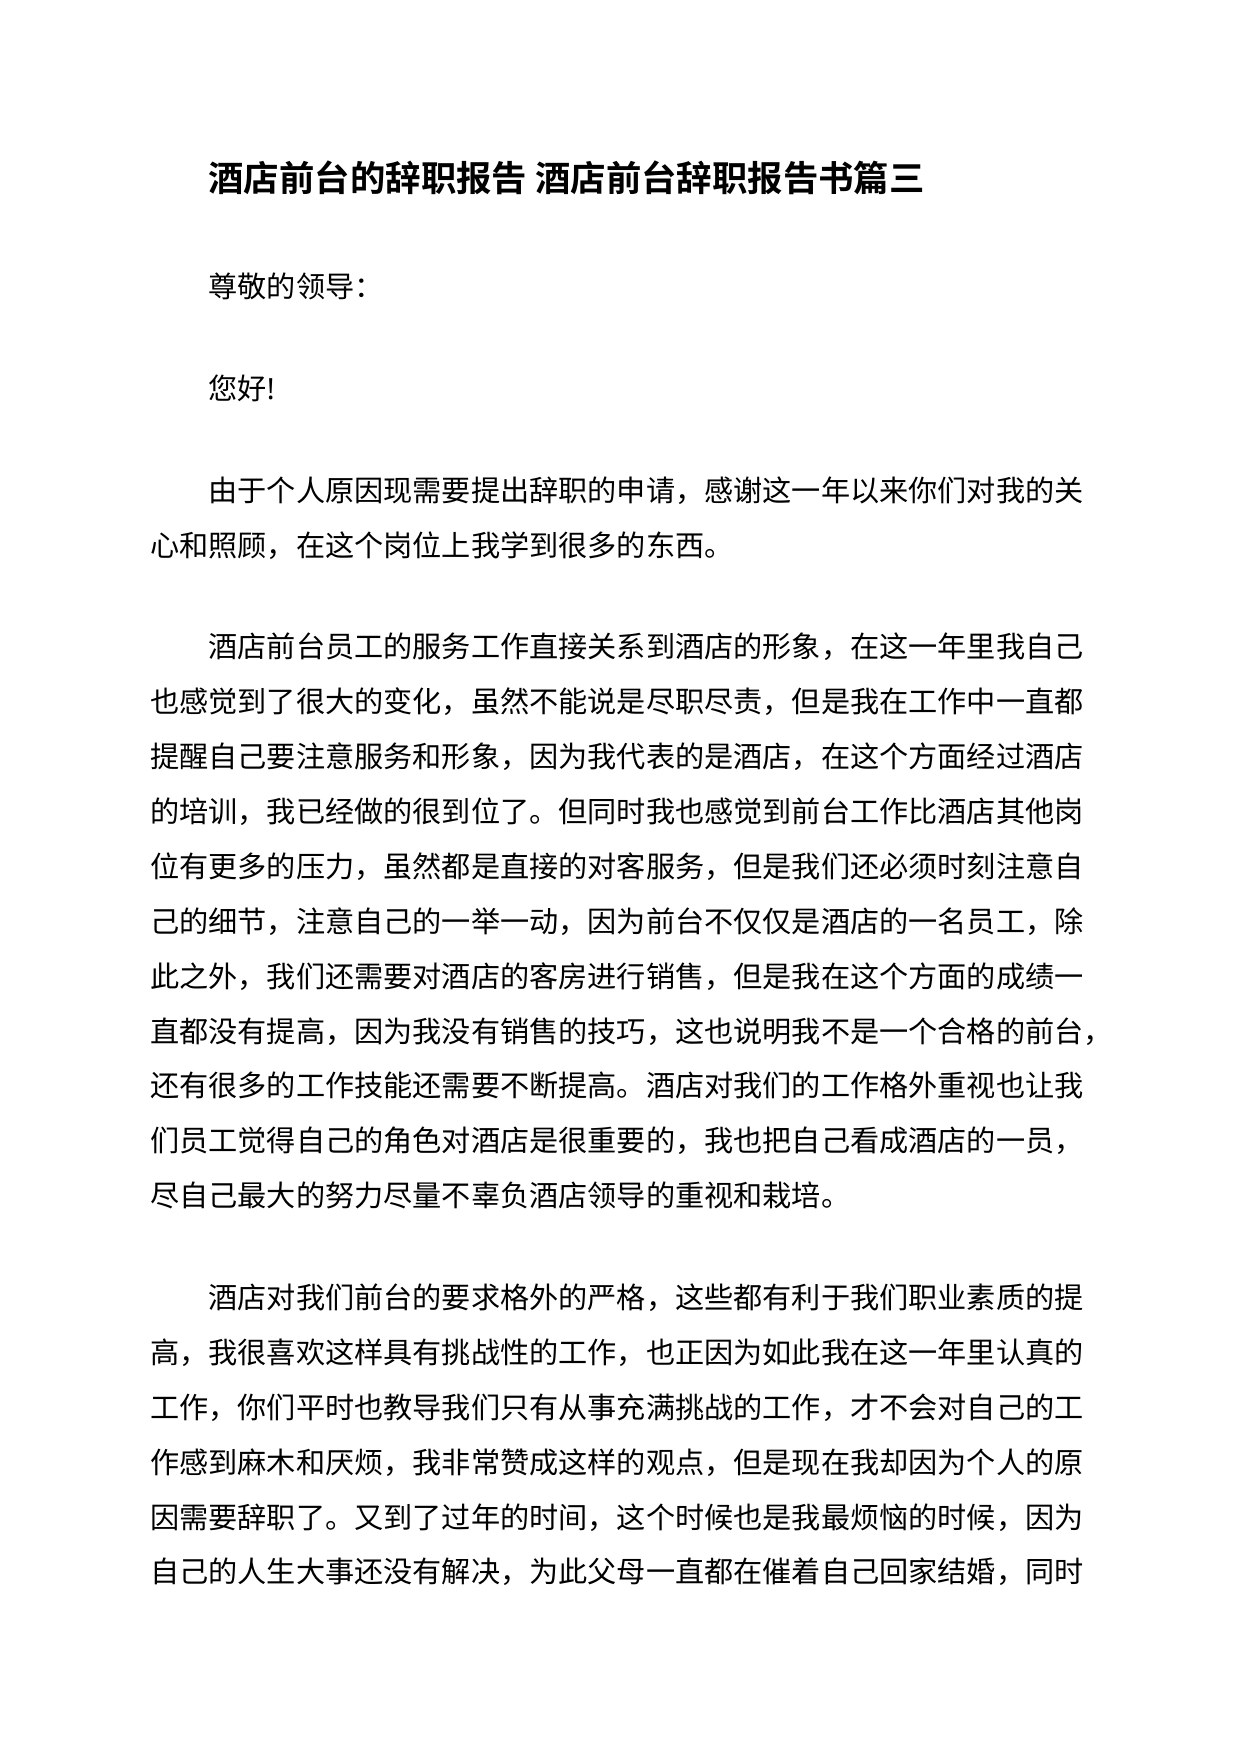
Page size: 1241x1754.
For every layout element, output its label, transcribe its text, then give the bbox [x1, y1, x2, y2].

text 酒店前台的辞职报告 酒店前台辞职报告书篇三 [150, 150, 1090, 201]
text 您好! [150, 365, 1090, 408]
text 酒店前台员工的服务工作直接关系到酒店的形象，在这一年里我自己也感觉到了很大的变化，虽然不能说是尽职尽责，但是我在工作中一直都提醒自己要注意服务和形象，因为我代表的是酒店，在这个方面经过酒店的培训，我已经做的很到位了。但同时我也感觉到前台工作比酒店其他岗位有更多的压力，虽然都是直接的对客服务，但是我们还必须时刻注意自己的细节，注意自己的一举一动，因为前台不仅仅是酒店的一名员工，除此之外，我们还需要对酒店的客房进行销售，但是我在这个方面的成绩一直都没有提高，因为我没有销售的技巧，这也说明我不是一个合格的前台，还有很多的工作技能还需要不断提高。酒店对我们的工作格外重视也让我们员工觉得自己的角色对酒店是很重要的，我也把自己看成酒店的一员，尽自己最大的努力尽量不辜负酒店领导的重视和栽培。 [150, 624, 1090, 1215]
text 尊敬的领导： [150, 263, 1090, 306]
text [150, 1274, 1090, 1591]
text 由于个人原因现需要提出辞职的申请，感谢这一年以来你们对我的关心和照顾，在这个岗位上我学到很多的东西。 [150, 467, 1090, 564]
